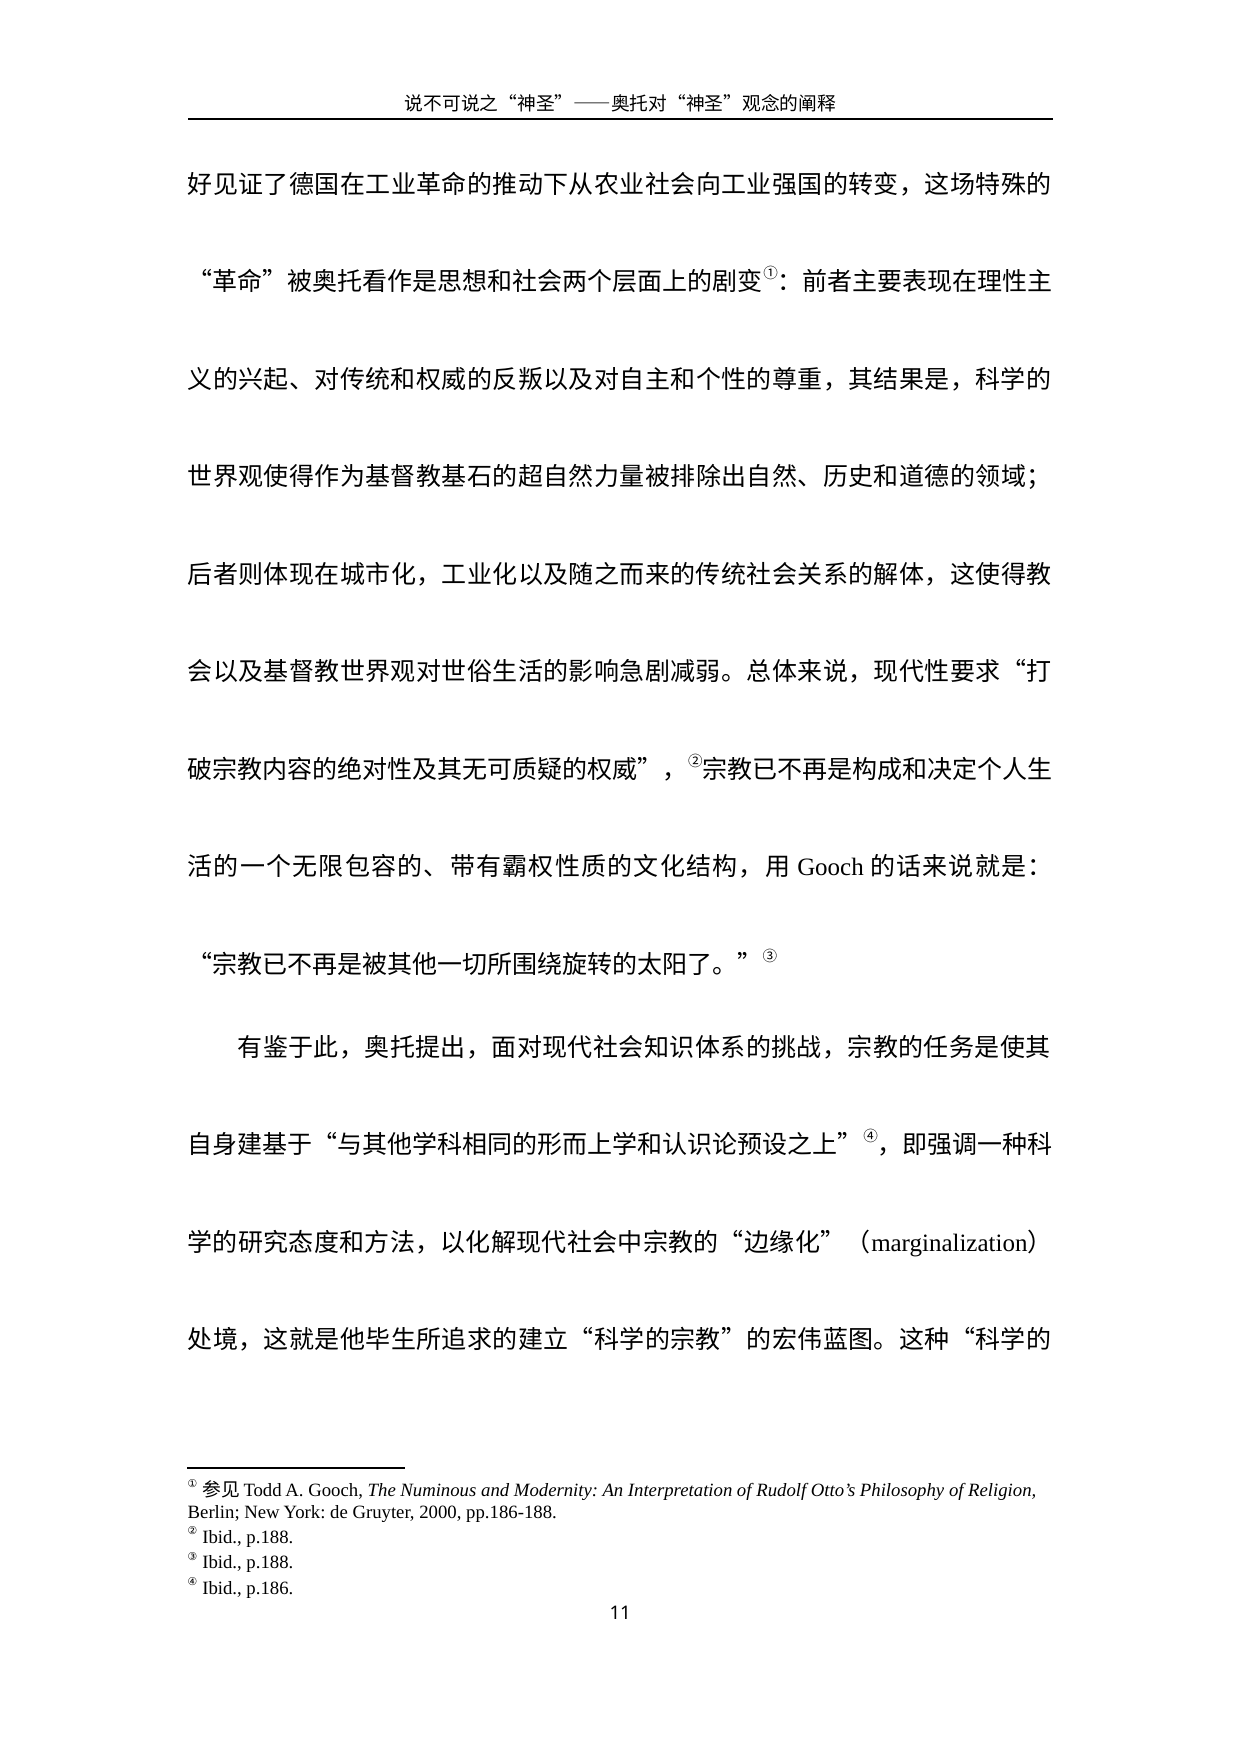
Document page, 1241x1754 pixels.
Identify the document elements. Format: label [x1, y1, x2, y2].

text [187, 150, 1053, 995]
text [187, 1013, 1053, 1371]
